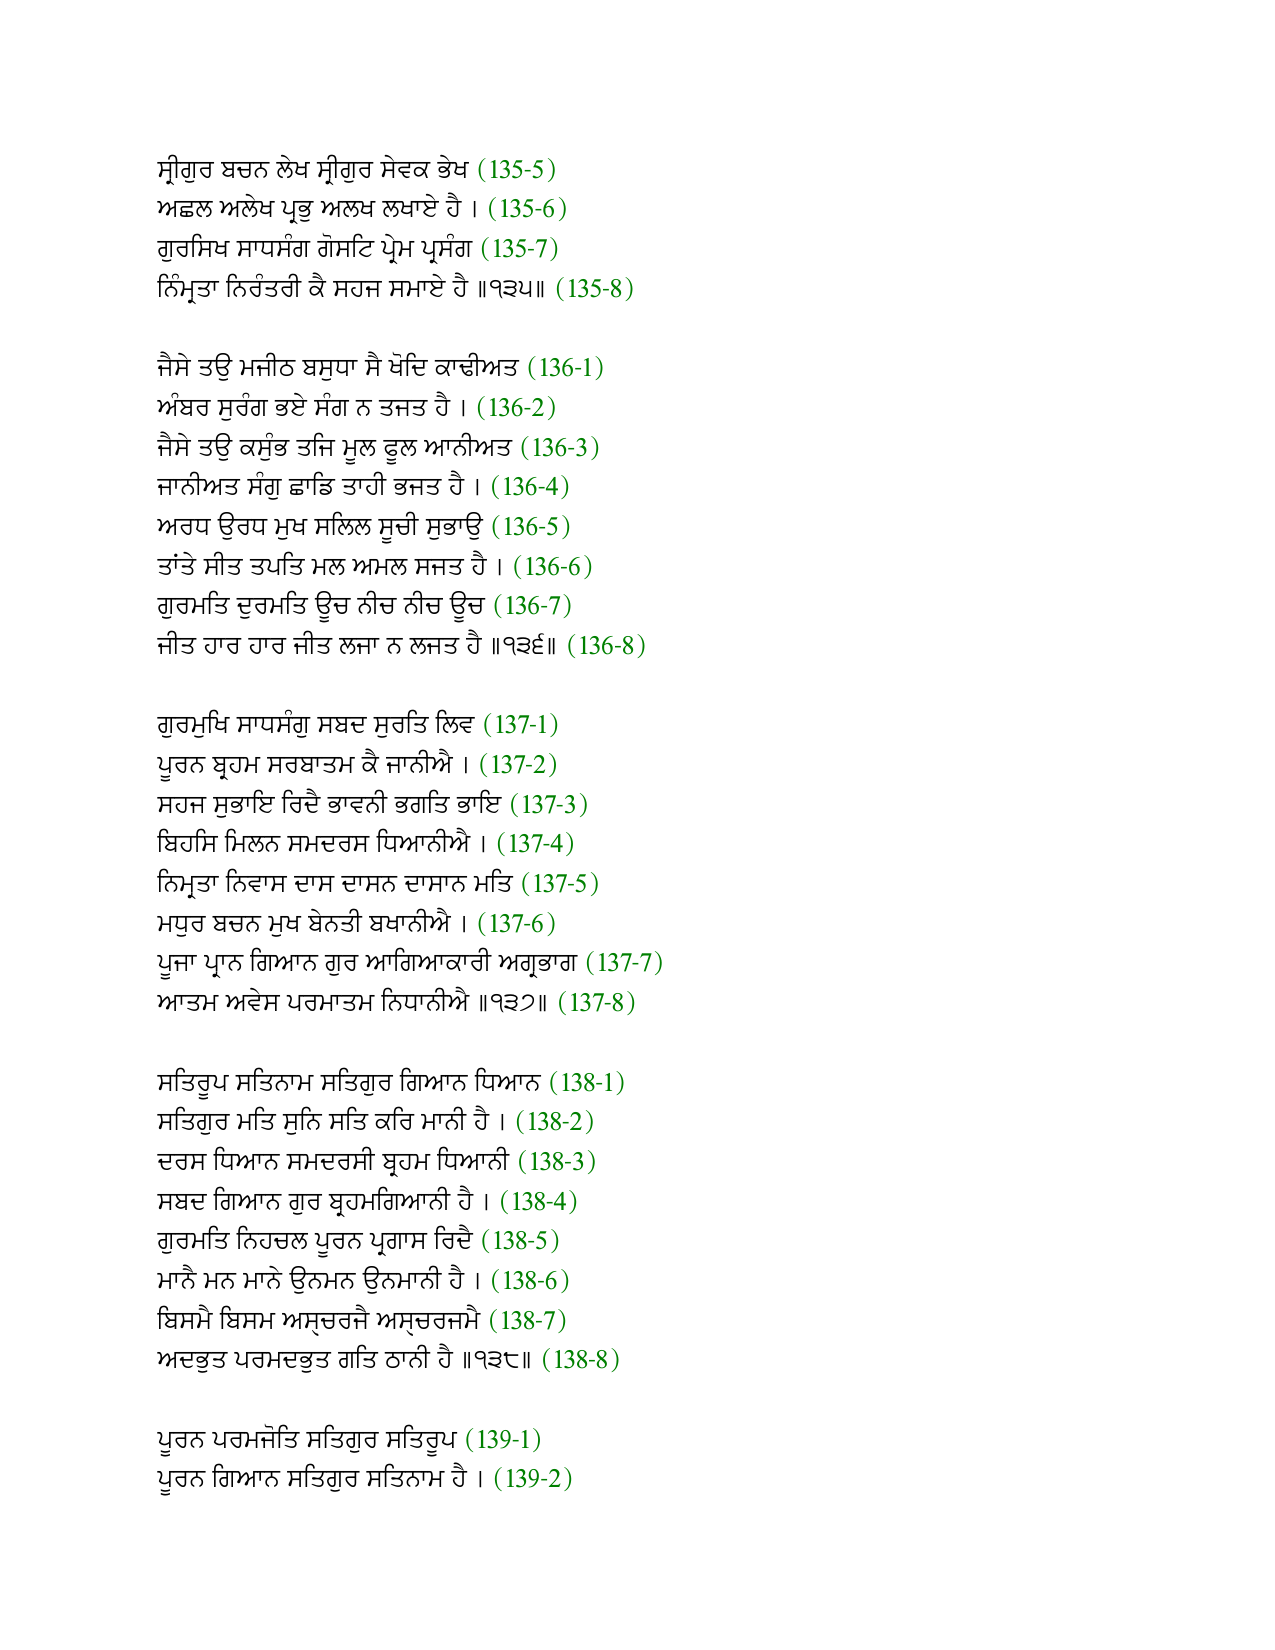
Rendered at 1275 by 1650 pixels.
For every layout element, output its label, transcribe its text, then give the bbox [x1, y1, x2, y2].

text ਤਾਂਤੇ ਸੀਤ ਤਪਤਿ ਮਲ ਅਮਲ ਸਜਤ ਹੈ । (136-6) [150, 547, 1125, 587]
text ਅਰਧ ਉਰਧ ਮੁਖ ਸਲਿਲ ਸੂਚੀ ਸੁਭਾਉ (136-5) [150, 507, 1125, 547]
text ਮਧੁਰ ਬਚਨ ਮੁਖ ਬੇਨਤੀ ਬਖਾਨੀਐ । (137-6) [150, 904, 1125, 944]
text ਗੁਰਮਤਿ ਦੁਰਮਤਿ ਊਚ ਨੀਚ ਨੀਚ ਊਚ (136-7) [150, 587, 1125, 626]
text ਦਰਸ ਧਿਆਨ ਸਮਦਰਸੀ ਬ੍ਰਹਮ ਧਿਆਨੀ (138-3) [150, 1142, 1125, 1182]
text ਸਬਦ ਗਿਆਨ ਗੁਰ ਬ੍ਰਹਮਗਿਆਨੀ ਹੈ । (138-4) [150, 1182, 1125, 1222]
text ਜੀਤ ਹਾਰ ਹਾਰ ਜੀਤ ਲਜਾ ਨ ਲਜਤ ਹੈ ॥੧੩੬॥ (136-8) [150, 626, 1125, 666]
text ਪੂਰਨ ਗਿਆਨ ਸਤਿਗੁਰ ਸਤਿਨਾਮ ਹੈ । (139-2) [150, 1460, 1125, 1499]
text ਨਿਮ੍ਰਤਾ ਨਿਵਾਸ ਦਾਸ ਦਾਸਨ ਦਾਸਾਨ ਮਤਿ (137-5) [150, 864, 1125, 904]
text ਅਦਭੁਤ ਪਰਮਦਭੁਤ ਗਤਿ ਠਾਨੀ ਹੈ ॥੧੩੮॥ (138-8) [150, 1341, 1125, 1380]
text ਅੰਬਰ ਸੁਰੰਗ ਭਏ ਸੰਗ ਨ ਤਜਤ ਹੈ । (136-2) [150, 388, 1125, 428]
text ਪੂਰਨ ਪਰਮਜੋਤਿ ਸਤਿਗੁਰ ਸਤਿਰੂਪ (139-1) [150, 1420, 1125, 1460]
text ਜੈਸੇ ਤਉ ਮਜੀਠ ਬਸੁਧਾ ਸੈ ਖੋਦਿ ਕਾਢੀਅਤ (136-1) [150, 348, 1125, 388]
text ਪੂਰਨ ਬ੍ਰਹਮ ਸਰਬਾਤਮ ਕੈ ਜਾਨੀਐ । (137-2) [150, 745, 1125, 785]
text ਸਤਿਗੁਰ ਮਤਿ ਸੁਨਿ ਸਤਿ ਕਰਿ ਮਾਨੀ ਹੈ । (138-2) [150, 1102, 1125, 1142]
text ਸਤਿਰੂਪ ਸਤਿਨਾਮ ਸਤਿਗੁਰ ਗਿਆਨ ਧਿਆਨ (138-1) [150, 1063, 1125, 1102]
text ਸ੍ਰੀਗੁਰ ਬਚਨ ਲੇਖ ਸ੍ਰੀਗੁਰ ਸੇਵਕ ਭੇਖ (135-5) [150, 150, 1125, 190]
text ਮਾਨੈ ਮਨ ਮਾਨੇ ਉਨਮਨ ਉਨਮਾਨੀ ਹੈ । (138-6) [150, 1261, 1125, 1301]
text ਪੂਜਾ ਪ੍ਰਾਨ ਗਿਆਨ ਗੁਰ ਆਗਿਆਕਾਰੀ ਅਗ੍ਰਭਾਗ (137-7) [150, 944, 1125, 983]
text ਅਛਲ ਅਲੇਖ ਪ੍ਰਭੁ ਅਲਖ ਲਖਾਏ ਹੈ । (135-6) [150, 190, 1125, 229]
text ਸਹਜ ਸੁਭਾਇ ਰਿਦੈ ਭਾਵਨੀ ਭਗਤਿ ਭਾਇ (137-3) [150, 785, 1125, 825]
text ਗੁਰਸਿਖ ਸਾਧਸੰਗ ਗੋਸਟਿ ਪ੍ਰੇਮ ਪ੍ਰਸੰਗ (135-7) [150, 229, 1125, 269]
text ਗੁਰਮਤਿ ਨਿਹਚਲ ਪੂਰਨ ਪ੍ਰਗਾਸ ਰਿਦੈ (138-5) [150, 1222, 1125, 1261]
text ਬਿਹਸਿ ਮਿਲਨ ਸਮਦਰਸ ਧਿਆਨੀਐ । (137-4) [150, 825, 1125, 864]
text ਜਾਨੀਅਤ ਸੰਗੁ ਛਾਡਿ ਤਾਹੀ ਭਜਤ ਹੈ । (136-4) [150, 467, 1125, 507]
text ਨਿੰਮ੍ਰਤਾ ਨਿਰੰਤਰੀ ਕੈ ਸਹਜ ਸਮਾਏ ਹੈ ॥੧੩੫॥ (135-8) [150, 269, 1125, 309]
text ਆਤਮ ਅਵੇਸ ਪਰਮਾਤਮ ਨਿਧਾਨੀਐ ॥੧੩੭॥ (137-8) [150, 983, 1125, 1023]
text ਗੁਰਮੁਖਿ ਸਾਧਸੰਗੁ ਸਬਦ ਸੁਰਤਿ ਲਿਵ (137-1) [150, 706, 1125, 745]
text ਜੈਸੇ ਤਉ ਕਸੁੰਭ ਤਜਿ ਮੂਲ ਫੂਲ ਆਨੀਅਤ (136-3) [150, 428, 1125, 467]
text ਬਿਸਮੈ ਬਿਸਮ ਅਸ੍ਹ੍ਹਚਰਜੈ ਅਸ੍ਹ੍ਹਚਰਜਮੈ (138-7) [150, 1301, 1125, 1341]
